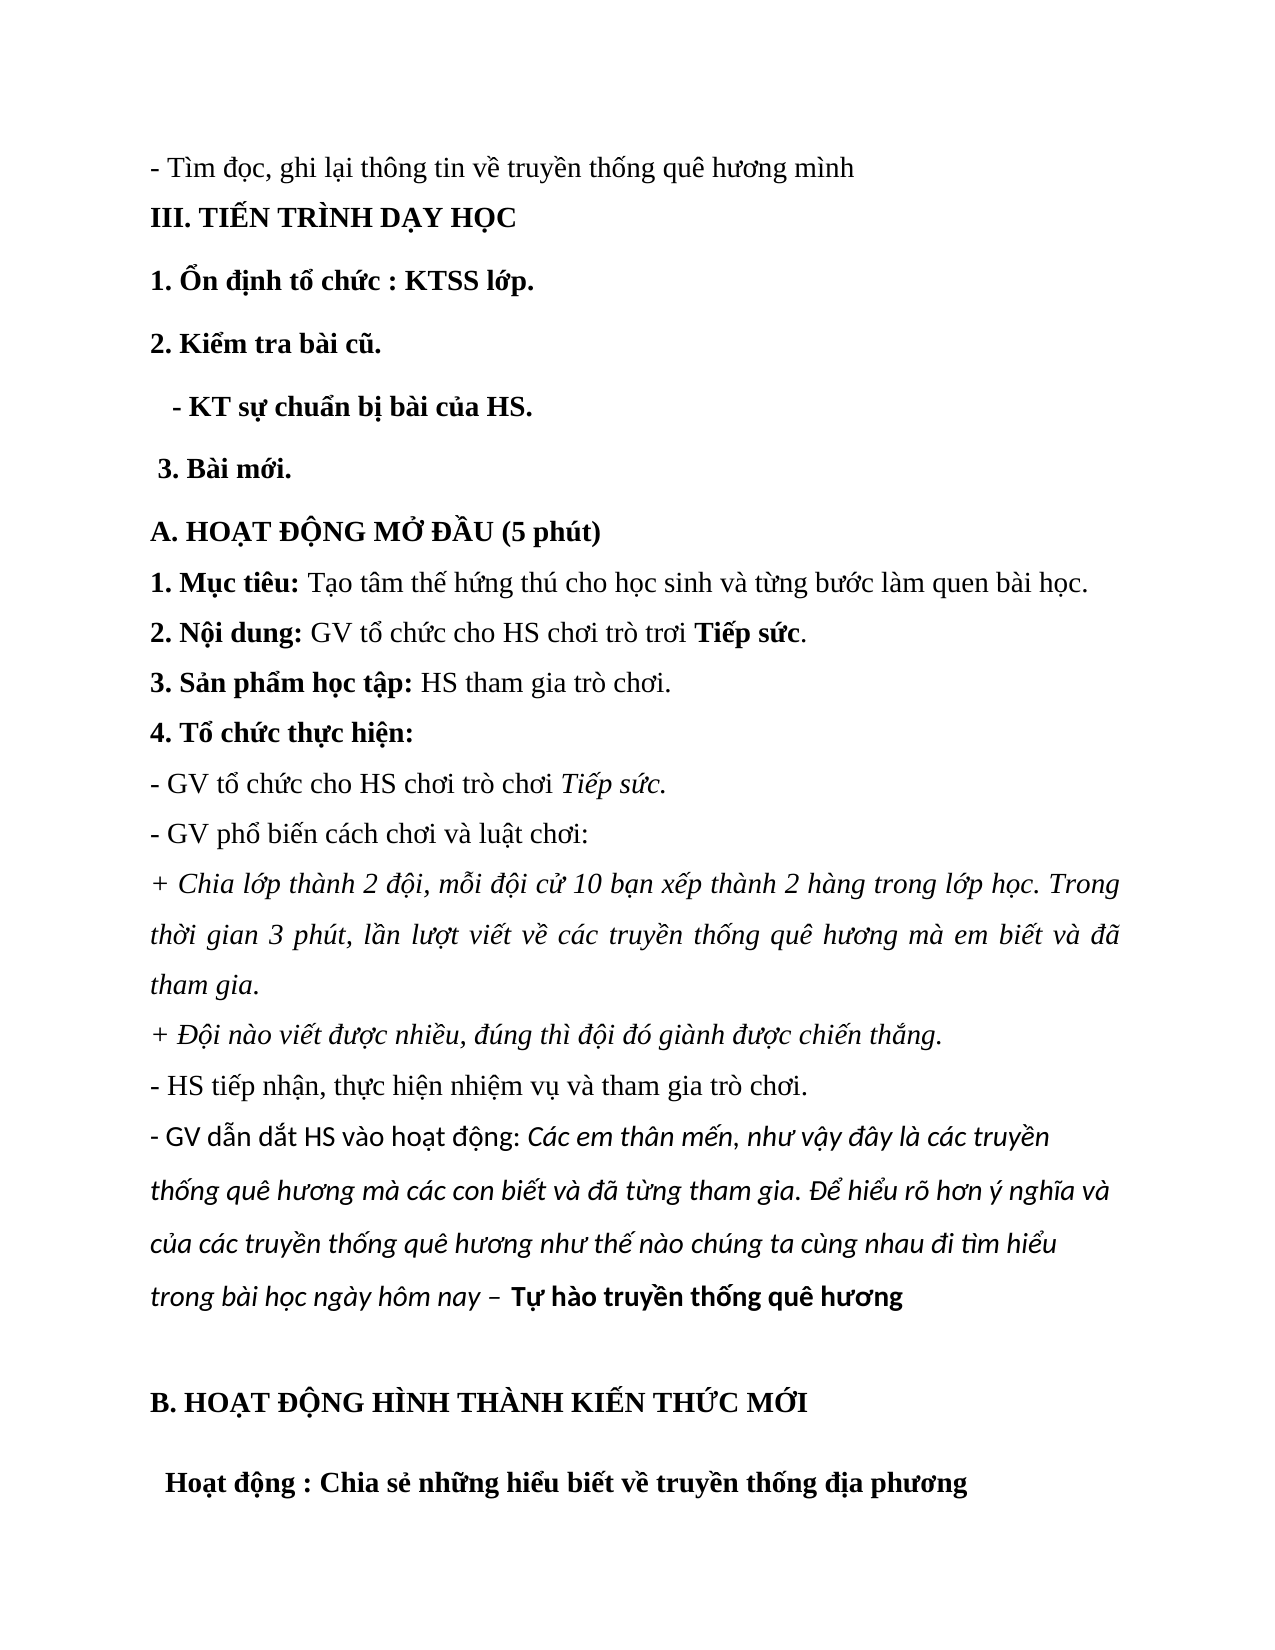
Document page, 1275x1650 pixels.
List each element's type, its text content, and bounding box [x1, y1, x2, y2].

text + Đội nào viết được nhiều, đúng thì đội đó giành được chiến thắng. [150, 1017, 1125, 1051]
text - Tìm đọc, ghi lại thông tin về truyền thống quê hương mình [150, 150, 1125, 183]
text + Chia lớp thành 2 đội, mỗi đội cử 10 bạn xếp thành 2 hàng trong lớp học. Trong thời gian 3 phút, lần lượt viết về các truyền thống quê hương mà em biết và đã tham gia. [150, 867, 1125, 1001]
text - HS tiếp nhận, thực hiện nhiệm vụ và tham gia trò chơi. [150, 1068, 1125, 1101]
text 2. Kiểm tra bài cũ. [150, 326, 1125, 359]
text 3. Bài mới. [150, 452, 1125, 485]
text B. HOẠT ĐỘNG HÌNH THÀNH KIẾN THỨC MỚI [150, 1385, 1125, 1419]
text 1. Ổn định tổ chức : KTSS lớp. [150, 263, 1125, 297]
text - GV dẫn dắt HS vào hoạt động: Các em thân mến, như vậy đây là các truyền thống quê hương mà các con biết và đã từng tham gia. Để hiểu rõ hơn ý nghĩa và của các truyền thống quê hương như thế nào chúng ta cùng nhau đi tìm hiểu trong bài học ngày hôm nay – Tự hào truyền thống quê hương [150, 1118, 1125, 1314]
text A. HOẠT ĐỘNG MỞ ĐẦU (5 phút) [150, 514, 1125, 548]
text 1. Mục tiêu: Tạo tâm thế hứng thú cho học sinh và từng bước làm quen bài học. [150, 565, 1125, 598]
text 2. Nội dung: GV tổ chức cho HS chơi trò trơi Tiếp sức. [150, 615, 1125, 648]
text - GV tổ chức cho HS chơi trò chơi Tiếp sức. [150, 766, 1125, 799]
text 4. Tổ chức thực hiện: [150, 716, 1125, 749]
text Hoạt động : Chia sẻ những hiểu biết về truyền thống địa phương [165, 1465, 1125, 1498]
text 3. Sản phẩm học tập: HS tham gia trò chơi. [150, 665, 1125, 699]
text - GV phổ biến cách chơi và luật chơi: [150, 816, 1125, 850]
text III. TIẾN TRÌNH DẠY HỌC [150, 200, 1125, 234]
text - KT sự chuẩn bị bài của HS. [150, 389, 1125, 422]
